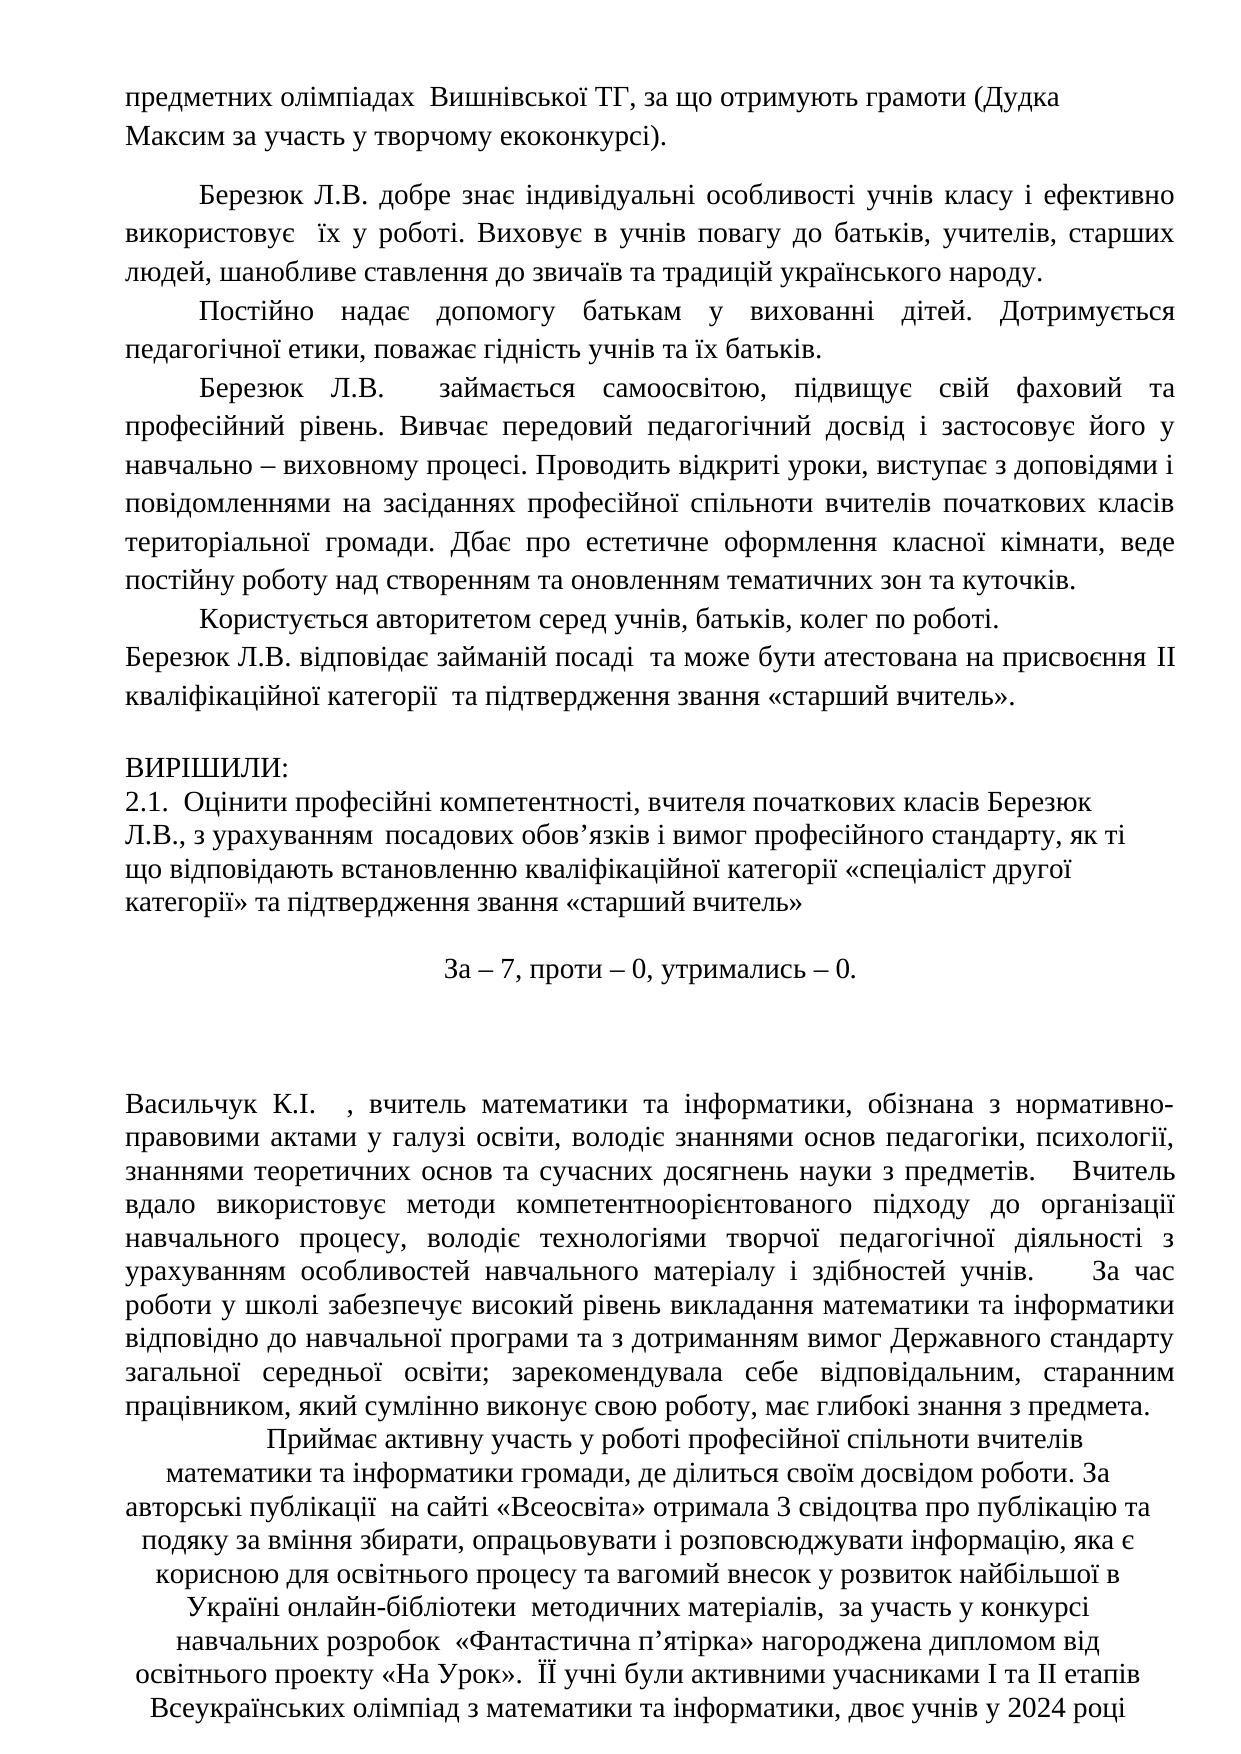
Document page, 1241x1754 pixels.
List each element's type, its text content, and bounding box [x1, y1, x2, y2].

text Березюк Л.В. займається самоосвітою, підвищує свій фаховий та професійний рівень. Вивчає передовий педагогічний досвід і застосовує його у навчально – виховному процесі. Проводить відкриті уроки, виступає з доповідями і повідомленнями на засіданнях професійної спільноти вчителів початкових класів територіальної громади. Дбає про естетичне оформлення класної кімнати, веде постійну роботу над створенням та оновленням тематичних зон та куточків. [125, 370, 1176, 596]
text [125, 1422, 1151, 1723]
subtitle ВИРІШИЛИ: [125, 750, 1176, 784]
text Користується авторитетом серед учнів, батьків, колег по роботі. [125, 601, 1176, 634]
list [125, 79, 1157, 151]
text Березюк Л.В. добре знає індивідуальні особливості учнів класу і ефективно використовує їх у роботі. Виховує в учнів повагу до батьків, учителів, старших людей, шанобливе ставлення до звичаїв та традицій українського народу. [125, 177, 1176, 288]
text Васильчук К.І. , вчитель математики та інформатики, обізнана з нормативно-правовими актами у галузі освіти, володіє знаннями основ педагогіки, психології, знаннями теоретичних основ та сучасних досягнень науки з предметів. Вчитель вдало використовує методи компетентноорієнтованого підходу до організації навчального процесу, володіє технологіями творчої педагогічної діяльності з урахуванням особливостей навчального матеріалу і здібностей учнів. За час роботи у школі забезпечує високий рівень викладання математики та інформатики відповідно до навчальної програми та з дотриманням вимог Державного стандарту загальної середньої освіти; зарекомендувала себе відповідальним, старанним працівником, який сумлінно виконує свою роботу, має глибокі знання з предмета. [125, 1086, 1176, 1421]
text Постійно надає допомогу батькам у вихованні дітей. Дотримується педагогічної етики, поважає гідність учнів та їх батьків. [125, 293, 1176, 365]
text Березюк Л.В. відповідає займаній посаді та може бути атестована на присвоєння II кваліфікаційної категорії та підтвердження звання «старший вчитель». [125, 639, 1176, 712]
text 2.1. Оцінити професійні компетентності, вчителя початкових класів Березюк Л.В., з урахуванням посадових обов’язків і вимог професійного стандарту, як ті що відповідають встановленню кваліфікаційної категорії «спеціаліст другої категорії» та підтвердження звання «старший вчитель» [125, 784, 1152, 918]
text За – 7, проти – 0, утримались – 0. [125, 952, 1176, 985]
